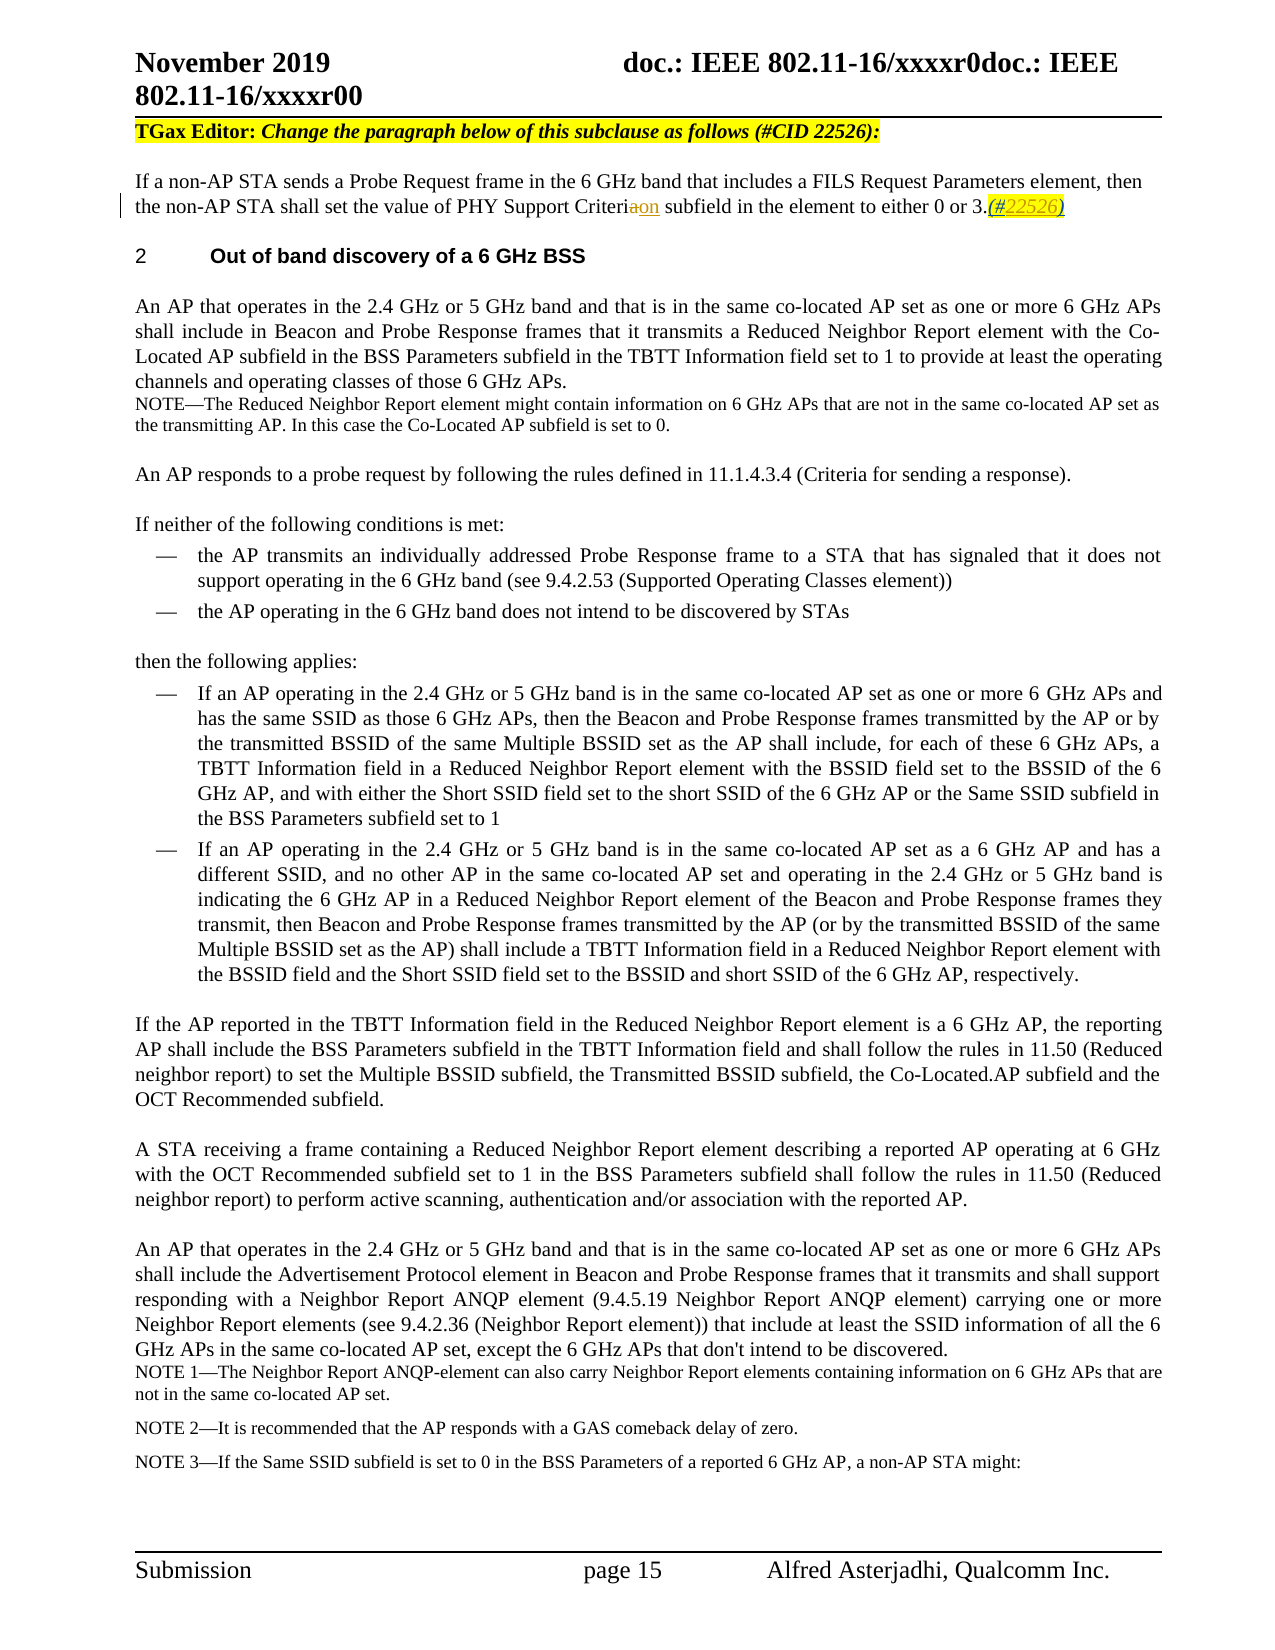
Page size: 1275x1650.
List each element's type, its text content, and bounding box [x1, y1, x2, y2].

text If the AP reported in the TBTT Information field in the Reduced Neighbor Report element(#mdr) is a 6 GHz AP, the reporting AP shall include the BSS Parameters subfield in the TBTT Information field and shall follow the rules (#Ed)in 11.50 (Reduced neighbor report) to set the Multiple BSSID subfield, the Transmitted BSSID subfield, the Co-Located.AP subfield and the OCT Recommended subfield.(#20082) [135, 1011, 1162, 1111]
text (#20082)An AP that operates in the 2.4 GHz or 5 GHz band and that is in the same co-located AP set as one or more 6 GHz APs(#20943) shall include the Advertisement Protocol element in Beacon and Probe Response frames that it transmits and shall support responding with a Neighbor Report ANQP element (9.4.5.19 Neighbor Report ANQP element) carrying one or more Neighbor Report elements (see 9.4.2.36 (Neighbor Report element)) that include at least the SSID information of all the 6 GHz APs in the same co-located AP set, except the 6 GHz APs that don't intend to be discovered.(#21534)(#21288) [135, 1236, 1162, 1361]
text NOTE 2—It is recommended that the AP responds with a GAS comeback delay of zero. [135, 1417, 1162, 1438]
list Out of band discovery of a 6 GHz BSS [135, 243, 1162, 268]
list TGax Editor: Change the paragraph below of this subclause as follows (#CID 22526): [135, 118, 1162, 143]
text NOTE 1—The Neighbor Report ANQP-element can also carry Neighbor Report elements containing information on 6 GHz APs that are not in the same co-located AP set.(#21288) [135, 1361, 1162, 1404]
text An AP that operates in the 2.4 GHz or 5 GHz band and that is in the same co-located AP set as one or more 6 GHz APs shall include in Beacon and Probe Response frames that it transmits a Reduced Neighbor Report element with the Co-Located AP subfield in the BSS Parameters subfield in the TBTT Information field(M131) set to 1 to provide at least the operating channels and operating classes of those 6 GHz APs.(#21288) [135, 293, 1162, 393]
text NOTE—The Reduced Neighbor Report element might contain information on 6 GHz APs that are not in the same co-located AP set as the transmitting AP. In this case the Co-Located AP subfield is set to 0.(#21288) [135, 393, 1162, 436]
text If a non-AP STA sends a Probe Request frame in the 6 GHz band that includes a FILS Request Parameters element, then the non-AP STA shall set the value of PHY Support Criteri subfield in the element to either 0 or 3. (#20025) [135, 168, 1162, 218]
text (#20083)If neither of the following conditions is met:(#20083) [135, 511, 1162, 536]
list If an AP operating in the 2.4 GHz or 5 GHz band is in the same co-located AP set as a 6 GHz AP and has a different SSID, and(#20083) no other AP in the same co-located AP set and operating in the 2.4 GHz or 5 GHz band(#20085) is indicating the 6 GHz AP in a Reduced Neighbor Report element(#20085) of the Beacon and Probe Response frames they transmit, then Beacon and Probe Response frames transmitted by the AP (or by the transmitted BSSID of the same Multiple BSSID set as the AP) shall include a TBTT Information field in a Reduced Neighbor Report element with the BSSID field and the Short SSID field set to the BSSID and short SSID of(#20492) the 6 GHz AP, respectively.(#20083)(#21288) [156, 836, 1162, 986]
list the AP operating in the 6 GHz band does not intend to be discovered by STAs (#20083) [156, 598, 1162, 623]
list the AP transmits an individually addressed Probe Response frame to a STA that has signaled that it does not support operating in the 6 GHz band (see 9.4.2.53 (Supported Operating Classes element)) (#20083) [156, 542, 1162, 592]
text then the following applies:(#20083) [135, 648, 1162, 673]
text An AP responds to a probe request by following the rules defined in 11.1.4.3.4 (Criteria for sending a response).(#20081) [135, 461, 1162, 486]
text NOTE 3—If the Same SSID subfield is set to 0 in the BSS Parameters of a reported 6 GHz AP(#21288), a non-AP STA might: [135, 1451, 1162, 1472]
text A STA receiving a frame containing a Reduced Neighbor Report element describing a reported AP operating at 6 GHz with the OCT Recommended subfield set to 1 in the BSS Parameters subfield shall follow the rules in 11.50 (Reduced neighbor report)(#Ed) to perform active scanning, authentication and/or association with the reported AP.(#20082) [135, 1136, 1162, 1211]
list If an AP operating in the 2.4 GHz or 5 GHz band is in the same co-located AP set as one or more 6 GHz APs and has the same SSID as those 6 GHz APs, then the Beacon and Probe Response frames transmitted by the AP or by the transmitted BSSID of the same Multiple BSSID set as the AP shall include, for each of these 6 GHz APs, a TBTT Information field in a Reduced Neighbor Report element with the BSSID field set to the BSSID of the 6 GHz AP, and with either the Short SSID field set to the short SSID of the 6 GHz AP or the Same SSID subfield in the BSS Parameters subfield set to 1 (#20083) [156, 680, 1162, 830]
